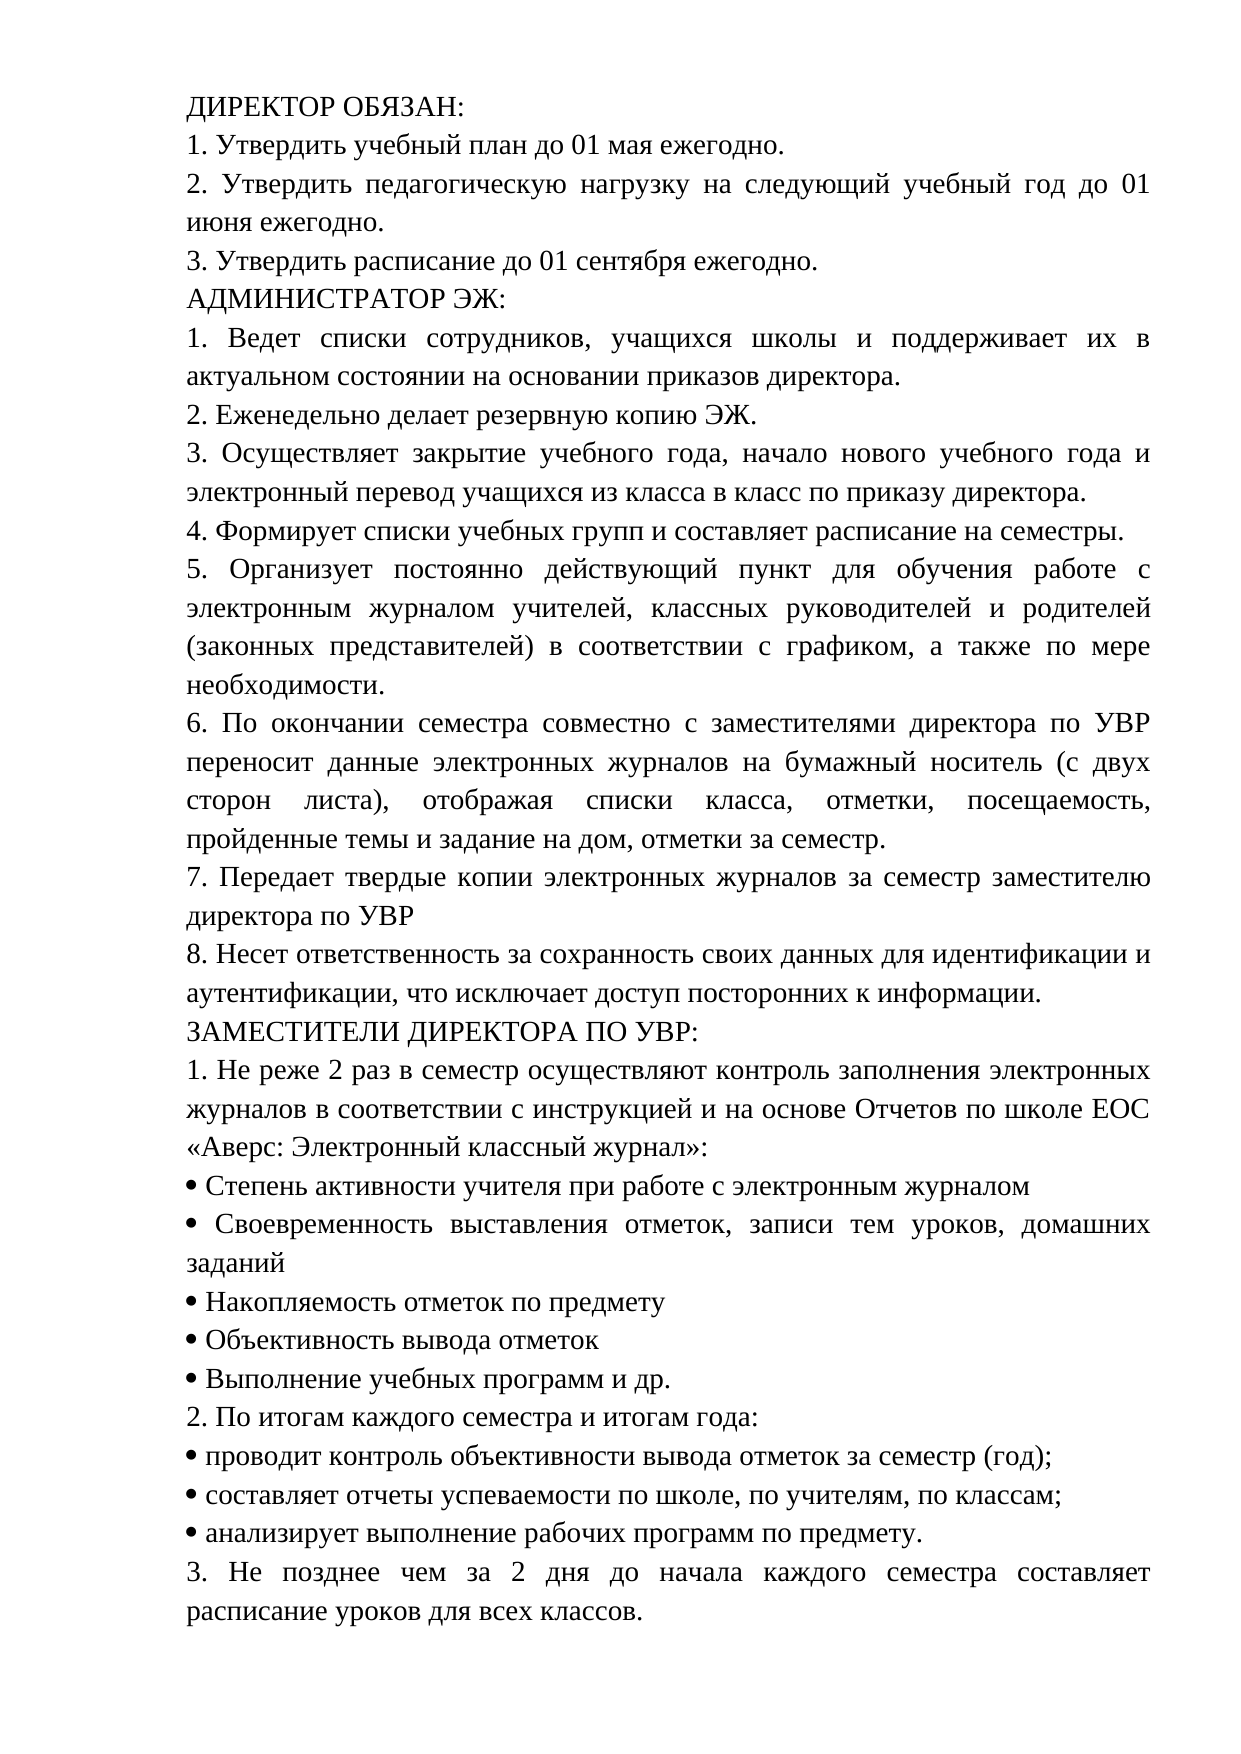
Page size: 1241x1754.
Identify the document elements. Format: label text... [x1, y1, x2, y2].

list 3. Не позднее чем за 2 дня до начала каждого семестра составляет расписание уроков для всех классов. [186, 1554, 1152, 1626]
list 1. Не реже 2 раз в семестр осуществляют контроль заполнения электронных журналов в соответствии с инструкцией и на основе Отчетов по школе ЕОС «Аверс: Электронный классный журнал»: [186, 1052, 1152, 1163]
list проводит контроль объективности вывода отметок за семестр (год); [186, 1438, 1152, 1472]
list АДМИНИСТРАТОР ЭЖ: [186, 281, 1152, 315]
list 5. Организует постоянно действующий пункт для обучения работе с электронным журналом учителей, классных руководителей и родителей (законных представителей) в соответствии с графиком, а также по мере необходимости. [186, 551, 1152, 700]
list 7. Передает твердые копии электронных журналов за семестр заместителю директора по УВР [186, 859, 1152, 932]
list Выполнение учебных программ и др. [186, 1361, 1152, 1394]
list 3. Осуществляет закрытие учебного года, начало нового учебного года и электронный перевод учащихся из класса в класс по приказу директора. [186, 436, 1152, 508]
list 8. Несет ответственность за сохранность своих данных для идентификации и аутентификации, что исключает доступ посторонних к информации. [186, 937, 1152, 1009]
list 2. По итогам каждого семестра и итогам года: [186, 1399, 1152, 1433]
list Накопляемость отметок по предмету [186, 1284, 1152, 1317]
list Объективность вывода отметок [186, 1322, 1152, 1356]
list 6. По окончании семестра совместно с заместителями директора по УВР переносит данные электронных журналов на бумажный носитель (с двух сторон листа), отображая списки класса, отметки, посещаемость, пройденные темы и задание на дом, отметки за семестр. [186, 705, 1152, 854]
list 1. Утвердить учебный план до 01 мая ежегодно. [186, 127, 1152, 161]
list 4. Формирует списки учебных групп и составляет расписание на семестры. [186, 513, 1152, 546]
list анализирует выполнение рабочих программ по предмету. [186, 1515, 1152, 1549]
list составляет отчеты успеваемости по школе, по учителям, по классам; [186, 1477, 1152, 1510]
list 2. Утвердить педагогическую нагрузку на следующий учебный год до 01 июня ежегодно. [186, 166, 1152, 238]
list 2. Еженедельно делает резервную копию ЭЖ. [186, 397, 1152, 431]
list ДИРЕКТОР ОБЯЗАН: [186, 89, 1152, 122]
list 3. Утвердить расписание до 01 сентября ежегодно. [186, 243, 1152, 276]
list ЗАМЕСТИТЕЛИ ДИРЕКТОРА ПО УВР: [186, 1014, 1152, 1047]
list 1. Ведет списки сотрудников, учащихся школы и поддерживает их в актуальном состоянии на основании приказов директора. [186, 320, 1152, 392]
list Своевременность выставления отметок, записи тем уроков, домашних заданий [186, 1206, 1152, 1279]
list Степень активности учителя при работе с электронным журналом [186, 1168, 1152, 1201]
